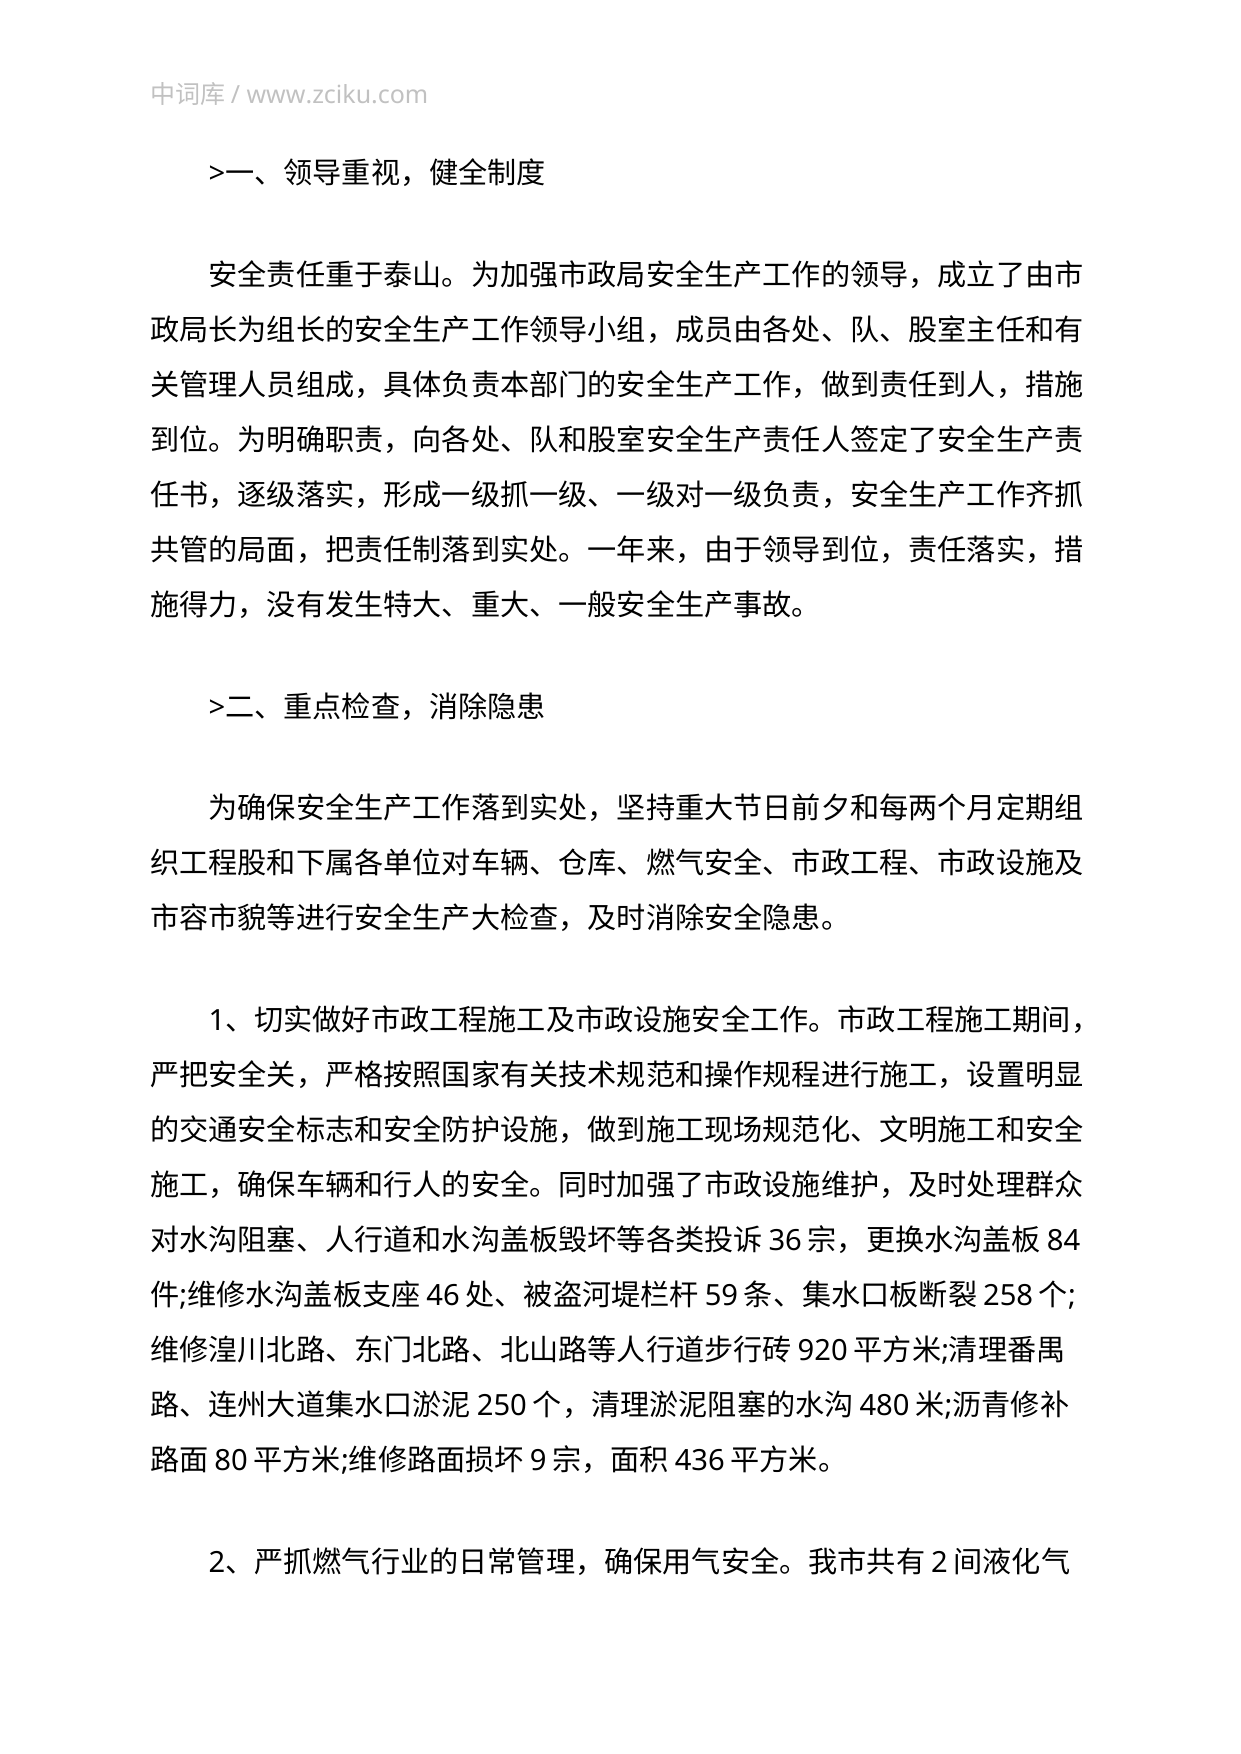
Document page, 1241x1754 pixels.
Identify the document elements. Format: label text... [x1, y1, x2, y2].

text 为确保安全生产工作落到实处，坚持重大节日前夕和每两个月定期组织工程股和下属各单位对车辆、仓库、燃气安全、市政工程、市政设施及市容市貌等进行安全生产大检查，及时消除安全隐患。 [150, 785, 1090, 937]
text >一、领导重视，健全制度 [150, 150, 1090, 192]
text 安全责任重于泰山。为加强市政局安全生产工作的领导，成立了由市政局长为组长的安全生产工作领导小组，成员由各处、队、股室主任和有关管理人员组成，具体负责本部门的安全生产工作，做到责任到人，措施到位。为明确职责，向各处、队和股室安全生产责任人签定了安全生产责任书，逐级落实，形成一级抓一级、一级对一级负责，安全生产工作齐抓共管的局面，把责任制落到实处。一年来，由于领导到位，责任落实，措施得力，没有发生特大、重大、一般安全生产事故。 [150, 252, 1090, 624]
text 1、切实做好市政工程施工及市政设施安全工作。市政工程施工期间，严把安全关，严格按照国家有关技术规范和操作规程进行施工，设置明显的交通安全标志和安全防护设施，做到施工现场规范化、文明施工和安全施工，确保车辆和行人的安全。同时加强了市政设施维护，及时处理群众对水沟阻塞、人行道和水沟盖板毁坏等各类投诉36宗，更换水沟盖板84件;维修水沟盖板支座46处、被盗河堤栏杆59条、集水口板断裂258个;维修湟川北路、东门北路、北山路等人行道步行砖920平方米;清理番禺路、连州大道集水口淤泥250个，清理淤泥阻塞的水沟480米;沥青修补路面80平方米;维修路面损坏9宗，面积436平方米。 [150, 997, 1090, 1479]
text >二、重点检查，消除隐患 [150, 683, 1090, 726]
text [150, 1538, 1090, 1581]
